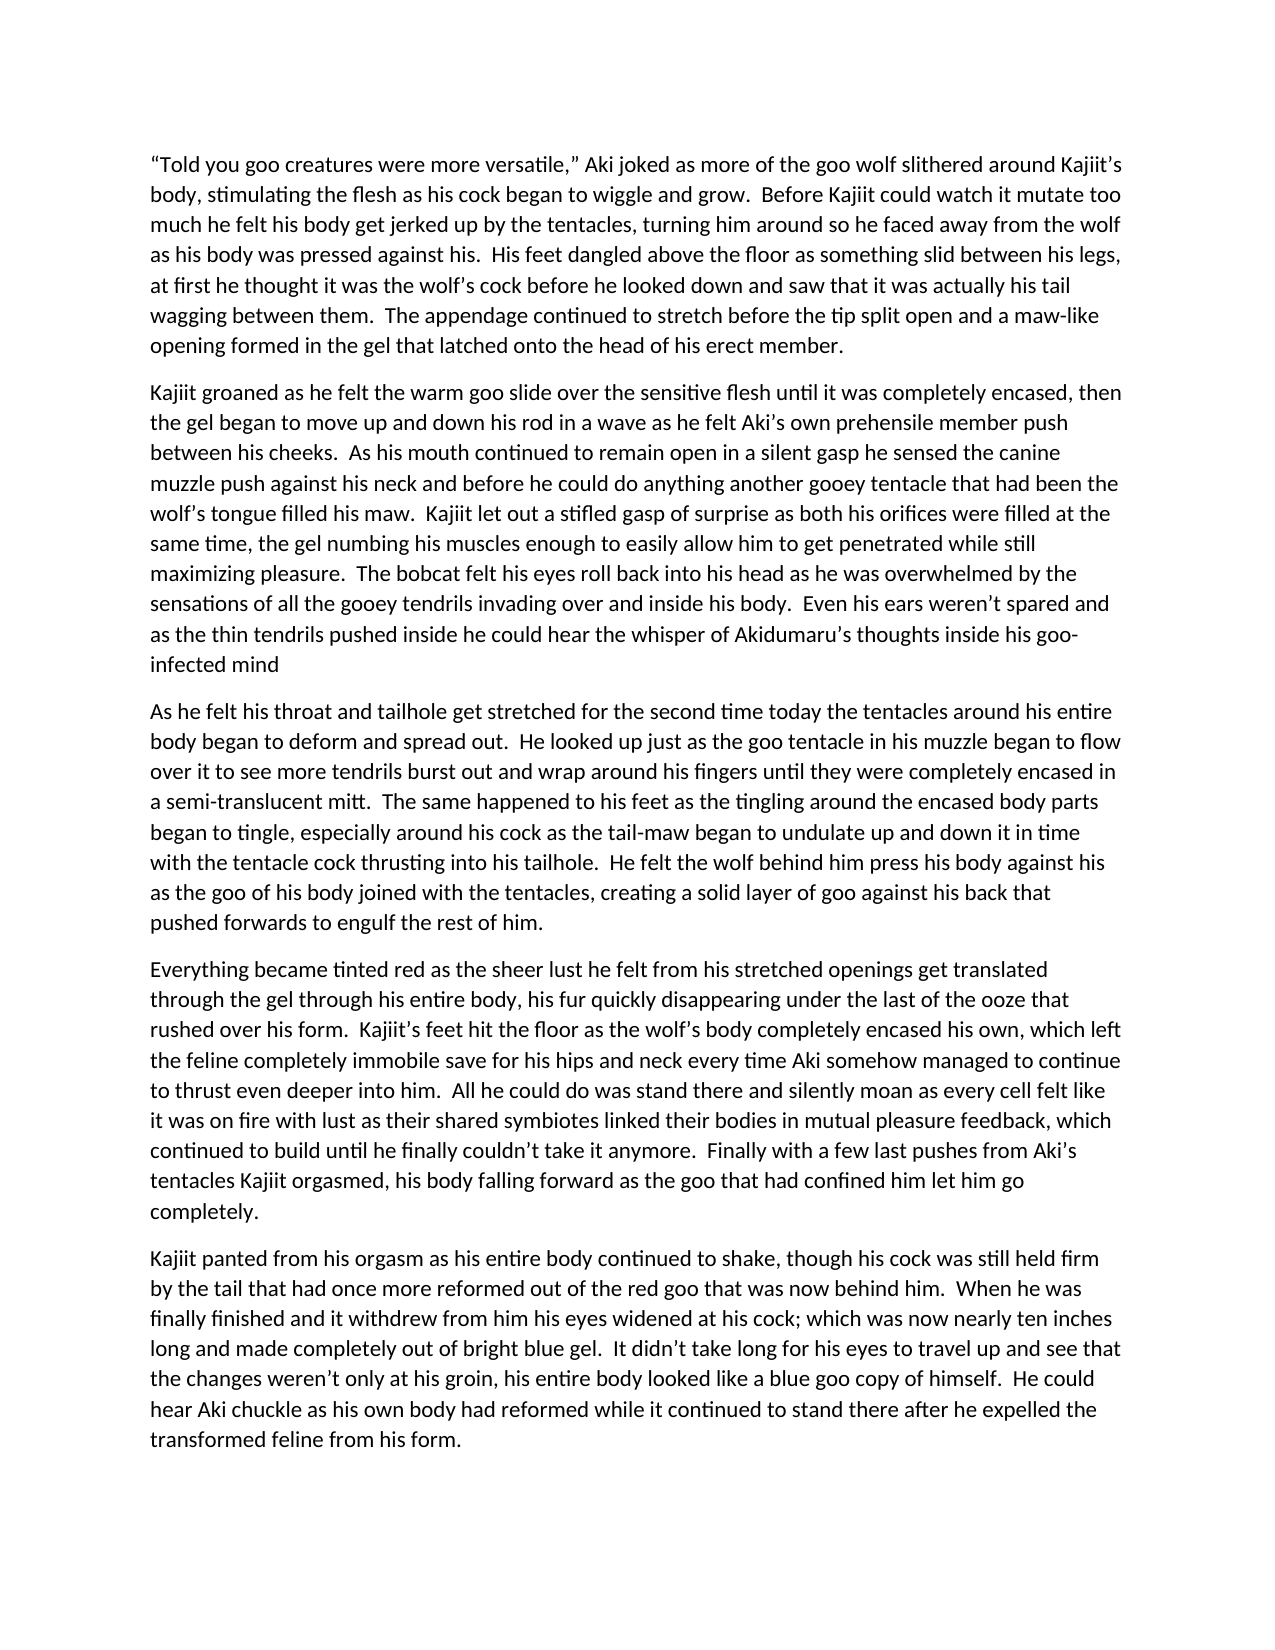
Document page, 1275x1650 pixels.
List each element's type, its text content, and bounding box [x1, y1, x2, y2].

text Kajiit groaned as he felt the warm goo slide over the sensitive flesh until it was completely encased, then the gel began to move up and down his rod in a wave as he felt Aki’s own prehensile member push between his cheeks. As his mouth continued to remain open in a silent gasp he sensed the canine muzzle push against his neck and before he could do anything another gooey tentacle that had been the wolf’s tongue filled his maw. Kajiit let out a stifled gasp of surprise as both his orifices were filled at the same time, the gel numbing his muscles enough to easily allow him to get penetrated while still maximizing pleasure. The bobcat felt his eyes roll back into his head as he was overwhelmed by the sensations of all the gooey tendrils invading over and inside his body. Even his ears weren’t spared and as the thin tendrils pushed inside he could hear the whisper of Akidumaru’s thoughts inside his goo-infected mind [150, 378, 1125, 678]
text Kajiit panted from his orgasm as his entire body continued to shake, though his cock was still held firm by the tail that had once more reformed out of the red goo that was now behind him. When he was finally finished and it withdrew from him his eyes widened at his cock; which was now nearly ten inches long and made completely out of bright blue gel. It didn’t take long for his eyes to travel up and see that the changes weren’t only at his groin, his entire body looked like a blue goo copy of himself. He could hear Aki chuckle as his own body had reformed while it continued to stand there after he expelled the transformed feline from his form. [150, 1244, 1125, 1453]
text Everything became tinted red as the sheer lust he felt from his stretched openings get translated through the gel through his entire body, his fur quickly disappearing under the last of the ooze that rushed over his form. Kajiit’s feet hit the floor as the wolf’s body completely encased his own, which left the feline completely immobile save for his hips and neck every time Aki somehow managed to continue to thrust even deeper into him. All he could do was stand there and silently moan as every cell felt like it was on fire with lust as their shared symbiotes linked their bodies in mutual pleasure feedback, which continued to build until he finally couldn’t take it anymore. Finally with a few last pushes from Aki’s tentacles Kajiit orgasmed, his body falling forward as the goo that had confined him let him go completely. [150, 955, 1125, 1225]
text “Told you goo creatures were more versatile,” Aki joked as more of the goo wolf slithered around Kajiit’s body, stimulating the flesh as his cock began to wiggle and grow. Before Kajiit could watch it mutate too much he felt his body get jerked up by the tentacles, turning him around so he faced away from the wolf as his body was pressed against his. His feet dangled above the floor as something slid between his legs, at first he thought it was the wolf’s cock before he looked down and saw that it was actually his tail wagging between them. The appendage continued to stretch before the tip split open and a maw-like opening formed in the gel that latched onto the head of his erect member. [150, 150, 1125, 359]
text As he felt his throat and tailhole get stretched for the second time today the tentacles around his entire body began to deform and spread out. He looked up just as the goo tentacle in his muzzle began to flow over it to see more tendrils burst out and wrap around his fingers until they were completely encased in a semi-translucent mitt. The same happened to his feet as the tingling around the encased body parts began to tingle, especially around his cock as the tail-maw began to undulate up and down it in time with the tentacle cock thrusting into his tailhole. He felt the wolf behind him press his body against his as the goo of his body joined with the tentacles, creating a solid layer of goo against his back that pushed forwards to engulf the rest of him. [150, 697, 1125, 936]
